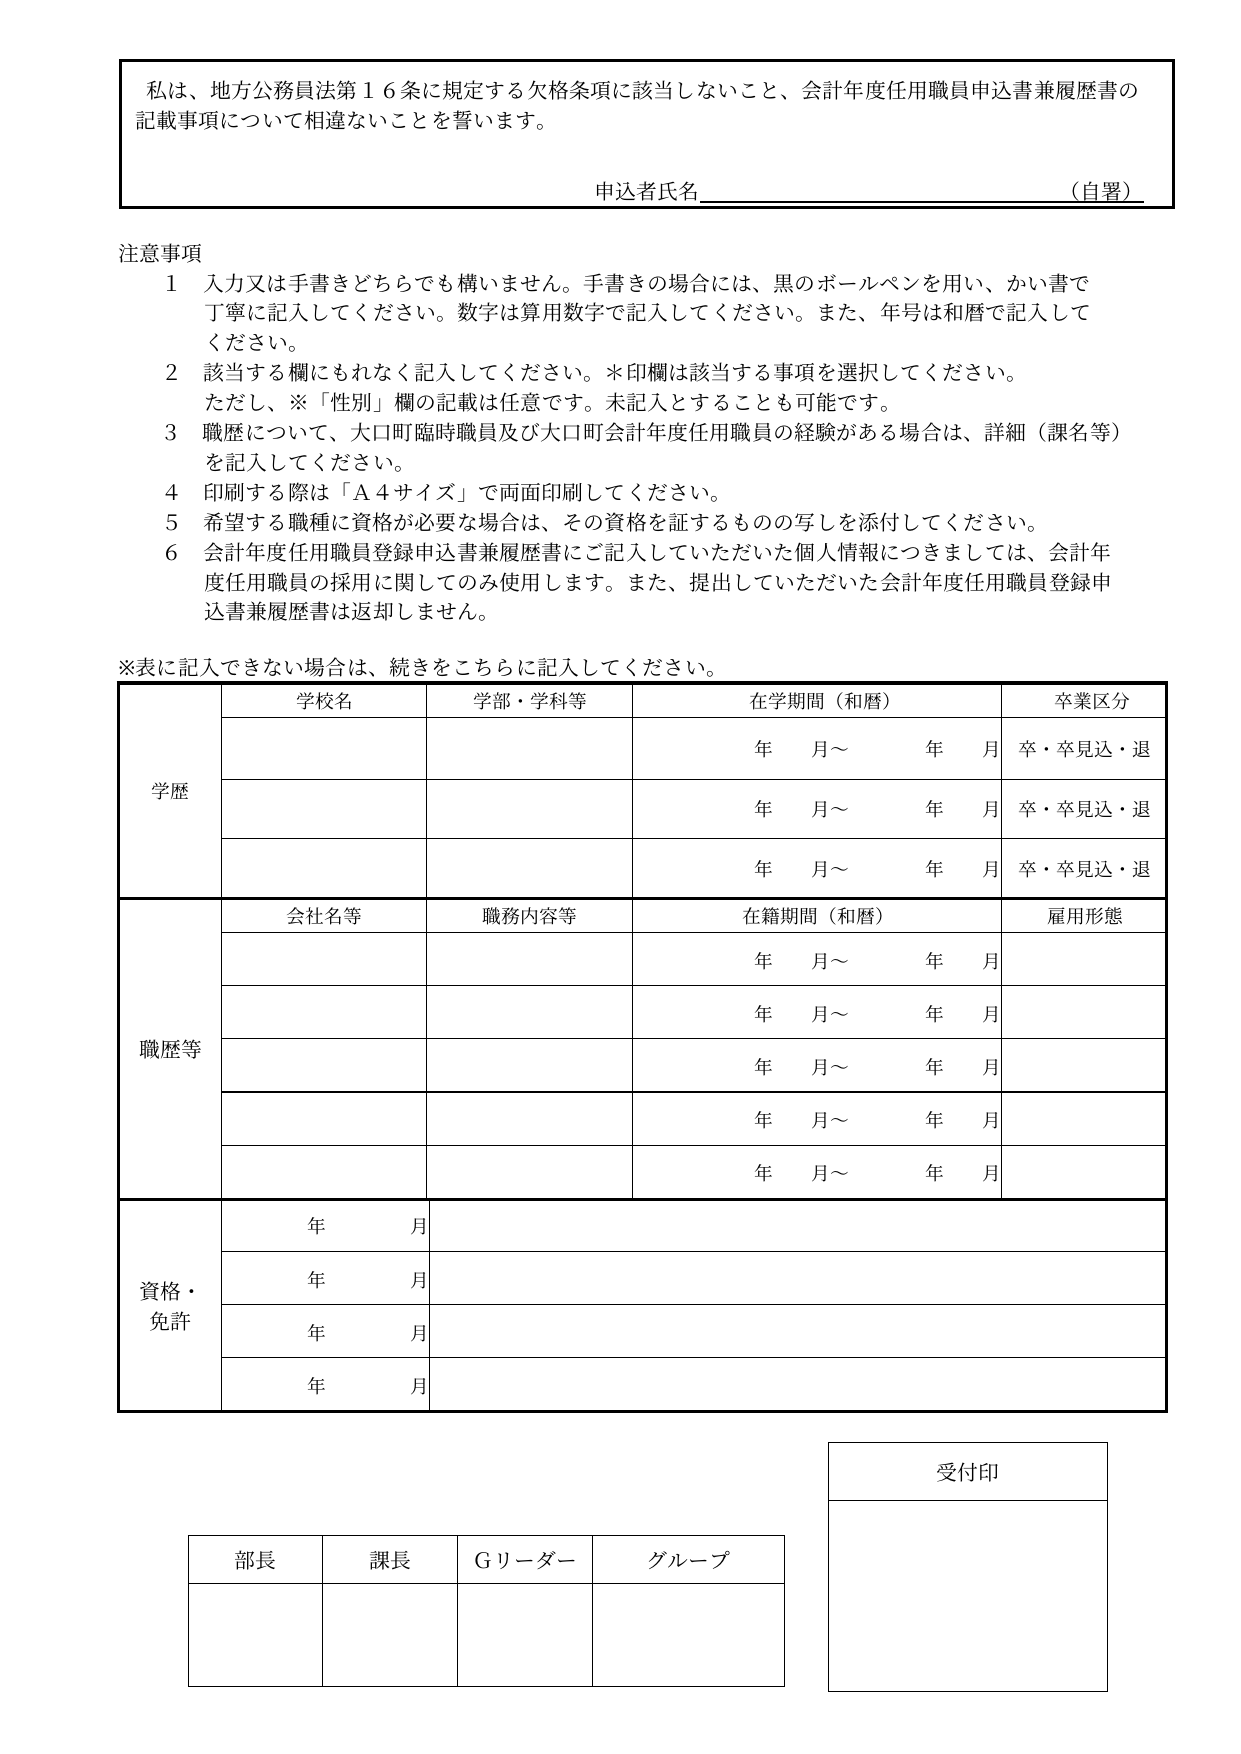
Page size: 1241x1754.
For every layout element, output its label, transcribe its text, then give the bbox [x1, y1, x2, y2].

table_cell [222, 1093, 426, 1144]
table_cell 年 月～ 年 月 [633, 839, 1001, 897]
table_header 在学期間（和暦） [633, 685, 1001, 717]
table_cell [1002, 933, 1165, 985]
table_header 部長 [189, 1536, 322, 1583]
table_header Ｇリーダー [458, 1536, 592, 1583]
table_cell [222, 780, 426, 838]
table_cell [593, 1584, 784, 1686]
table_cell [222, 1039, 426, 1091]
table_cell 年 [222, 1358, 326, 1410]
table_cell 年 [222, 1201, 326, 1251]
table_cell 年 月～ 年 月 [633, 933, 1001, 985]
table_cell 年 月～ 年 月 [633, 1039, 1001, 1091]
table_cell [430, 1201, 1165, 1251]
table_cell [427, 839, 632, 897]
table_cell 卒・卒見込・退 [1002, 780, 1165, 838]
table_cell 年 月～ 年 月 [633, 718, 1001, 778]
table_cell [222, 1146, 426, 1198]
table_cell [323, 1584, 457, 1686]
table_cell [1002, 986, 1165, 1038]
table_cell [1002, 1093, 1165, 1144]
table_cell 卒・卒見込・退 [1002, 718, 1165, 778]
table_cell 私は、地方公務員法第１６条に規定する欠格条項に該当しないこと、会計年度任用職員申込書兼履歴書の記載事項について相違ないことを誓います。 申込者氏名 （自署） [122, 62, 1172, 206]
table_cell [427, 1039, 632, 1091]
table_cell 年 月～ 年 月 [633, 986, 1001, 1038]
table_cell [458, 1584, 592, 1686]
table_cell 月 [326, 1305, 429, 1357]
table_cell [430, 1252, 1165, 1304]
table_cell [222, 839, 426, 897]
table_cell 雇用形態 [1002, 900, 1165, 932]
text 度任用職員の採用に関してのみ使用します。また、提出していただいた会計年度任用職員登録申 [118, 566, 1181, 596]
text 込書兼履歴書は返却しません。 [118, 596, 1181, 626]
table_cell [427, 933, 632, 985]
table_cell 月 [326, 1252, 429, 1304]
table_cell [1002, 1039, 1165, 1091]
table_cell 年 月～ 年 月 [633, 780, 1001, 838]
text ５ 希望する職種に資格が必要な場合は、その資格を証するものの写しを添付してください。 [118, 506, 1181, 536]
table_cell 卒・卒見込・退 [1002, 839, 1165, 897]
text 注意事項 [118, 237, 1181, 267]
table_cell 年 月～ 年 月 [633, 1093, 1001, 1144]
text ３ 職歴について、大口町臨時職員及び大口町会計年度任用職員の経験がある場合は、詳細（課名等） [118, 416, 1181, 446]
table_cell [427, 718, 632, 778]
table_cell 職歴等 [120, 900, 221, 1198]
table_cell [430, 1358, 1165, 1410]
text １ 入力又は手書きどちらでも構いません。手書きの場合には、黒のボールペンを用い、かい書で [118, 267, 1181, 297]
table_cell [829, 1501, 1107, 1691]
table_cell 月 [326, 1201, 429, 1251]
table_cell [189, 1584, 322, 1686]
table_cell 月 [326, 1358, 429, 1410]
table_header グループ [593, 1536, 784, 1583]
table_header 受付印 [829, 1443, 1107, 1500]
text 丁寧に記入してください。数字は算用数字で記入してください。また、年号は和暦で記入して [118, 297, 1181, 327]
text ください。 [118, 327, 1181, 357]
text ※表に記入できない場合は、続きをこちらに記入してください。 [118, 651, 1181, 681]
text を記入してください。 [118, 446, 1181, 476]
table_cell [427, 1093, 632, 1144]
table_header 学部・学科等 [427, 685, 632, 717]
table_cell 会社名等 [222, 900, 426, 932]
table_header 学歴 [120, 685, 221, 897]
table_cell 資格・免許 [120, 1201, 221, 1410]
table_cell [1002, 1146, 1165, 1198]
table_header 学校名 [222, 685, 426, 717]
table_cell [222, 718, 426, 778]
text ２ 該当する欄にもれなく記入してください。＊印欄は該当する事項を選択してください。 [118, 357, 1181, 387]
table_header 課長 [323, 1536, 457, 1583]
table_cell 年 月～ 年 月 [633, 1146, 1001, 1198]
text ４ 印刷する際は「Ａ４サイズ」で両面印刷してください。 [118, 476, 1181, 506]
table_header 卒業区分 [1002, 685, 1165, 717]
table_cell [222, 933, 426, 985]
table_cell [427, 780, 632, 838]
table_cell 在籍期間（和暦） [633, 900, 1001, 932]
text ６ 会計年度任用職員登録申込書兼履歴書にご記入していただいた個人情報につきましては、会計年 [118, 536, 1181, 566]
table_cell [222, 986, 426, 1038]
table_cell [427, 1146, 632, 1198]
table_cell [430, 1305, 1165, 1357]
text ただし、※「性別」欄の記載は任意です。未記入とすることも可能です。 [118, 387, 1181, 416]
table_cell 年 [222, 1252, 326, 1304]
table_cell 職務内容等 [427, 900, 632, 932]
table_cell [427, 986, 632, 1038]
table_cell 年 [222, 1305, 326, 1357]
